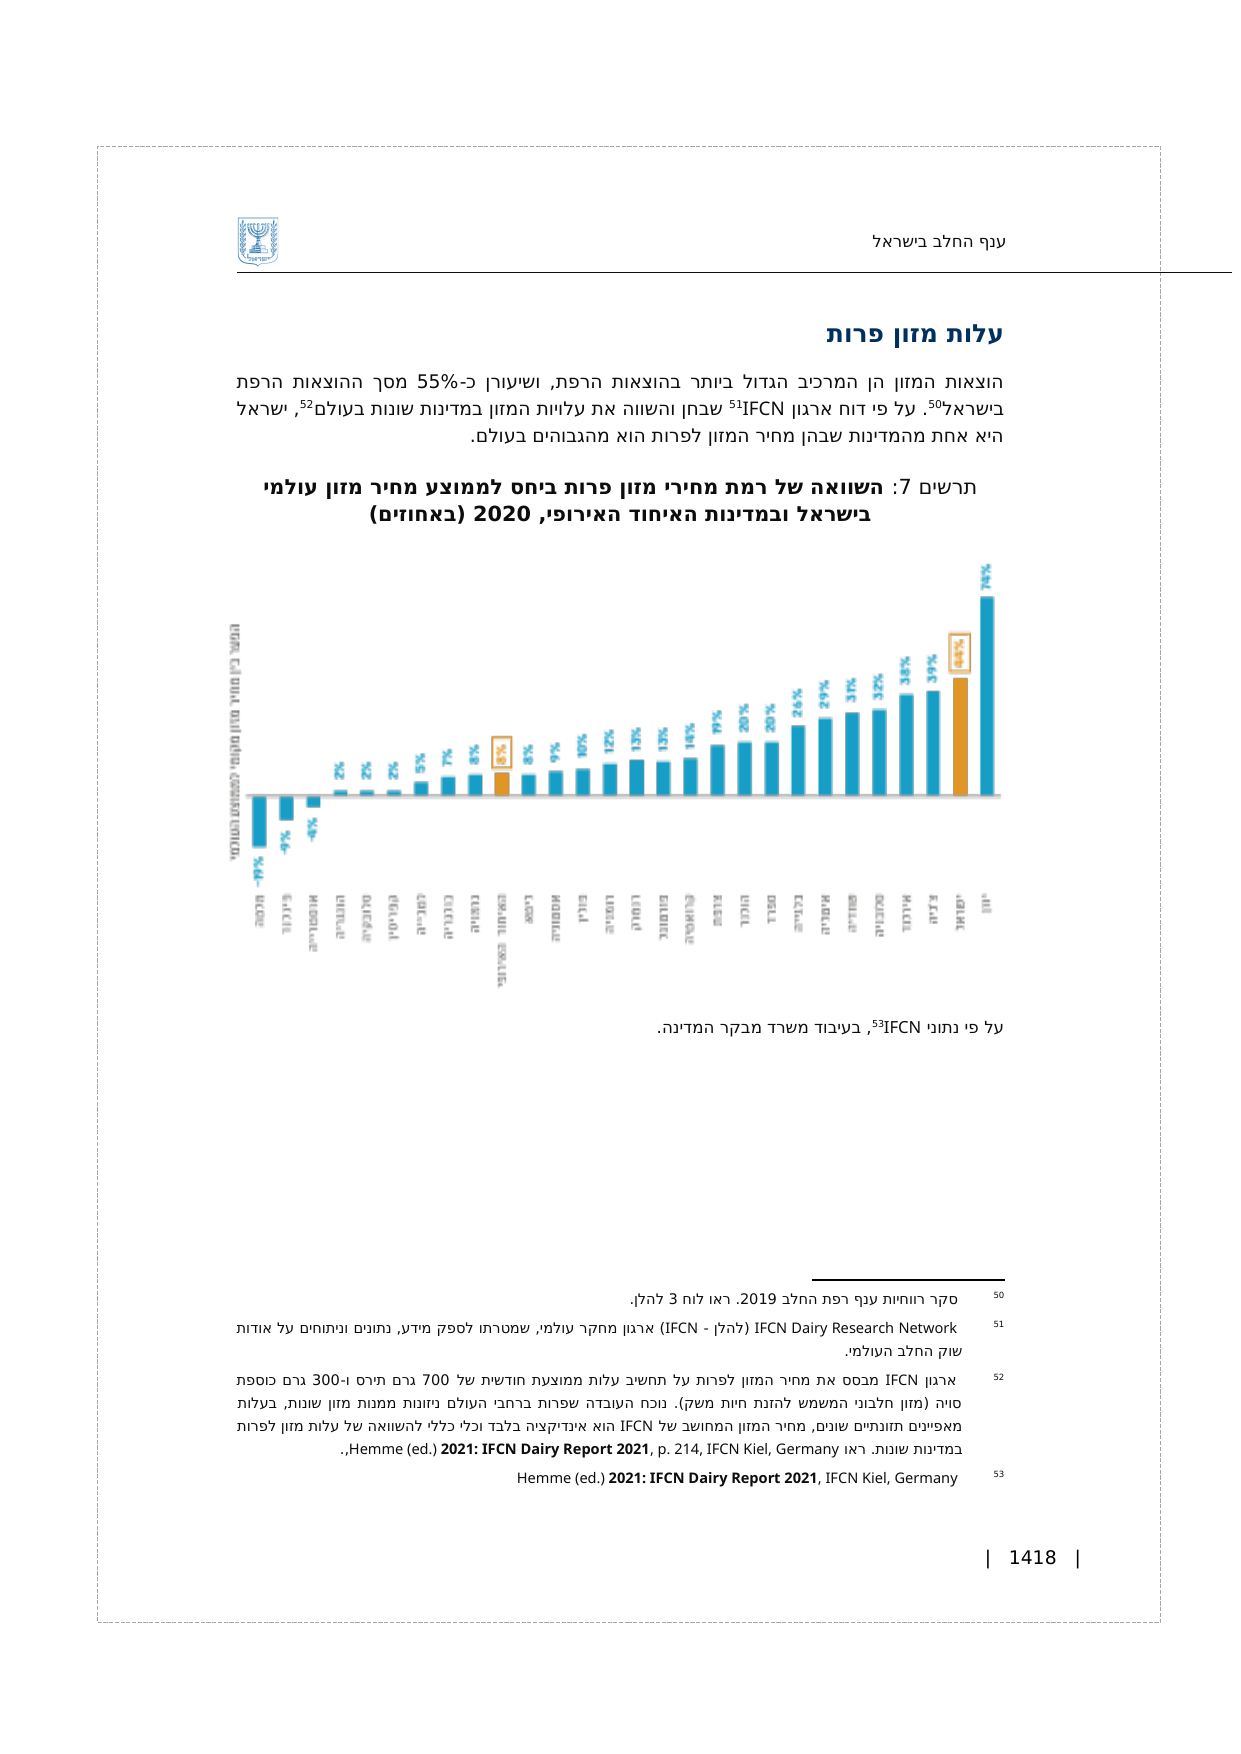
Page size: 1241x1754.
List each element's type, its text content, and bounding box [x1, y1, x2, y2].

text עלות מזון פרות [236, 319, 1004, 348]
text הוצאות המזון הן המרכיב הגדול ביותר בהוצאות הרפת, ושיעורן כ-55% מסך ההוצאות הרפת בישראל. על פי דוח ארגון IFCN שבחן והשווה את עלויות המזון במדינות שונות בעולם, ישראל היא אחת מהמדינות שבהן מחיר המזון לפרות הוא מהגבוהים בעולם. [236, 367, 1004, 448]
text תרשים 7: השוואה של רמת מחירי מזון פרות ביחס לממוצע מחיר מזון עולמי בישראל ובמדינות האיחוד האירופי, 2020 (באחוזים) [236, 473, 1004, 527]
text על פי נתוני IFCN, בעיבוד משרד מבקר המדינה. [236, 1012, 1004, 1039]
